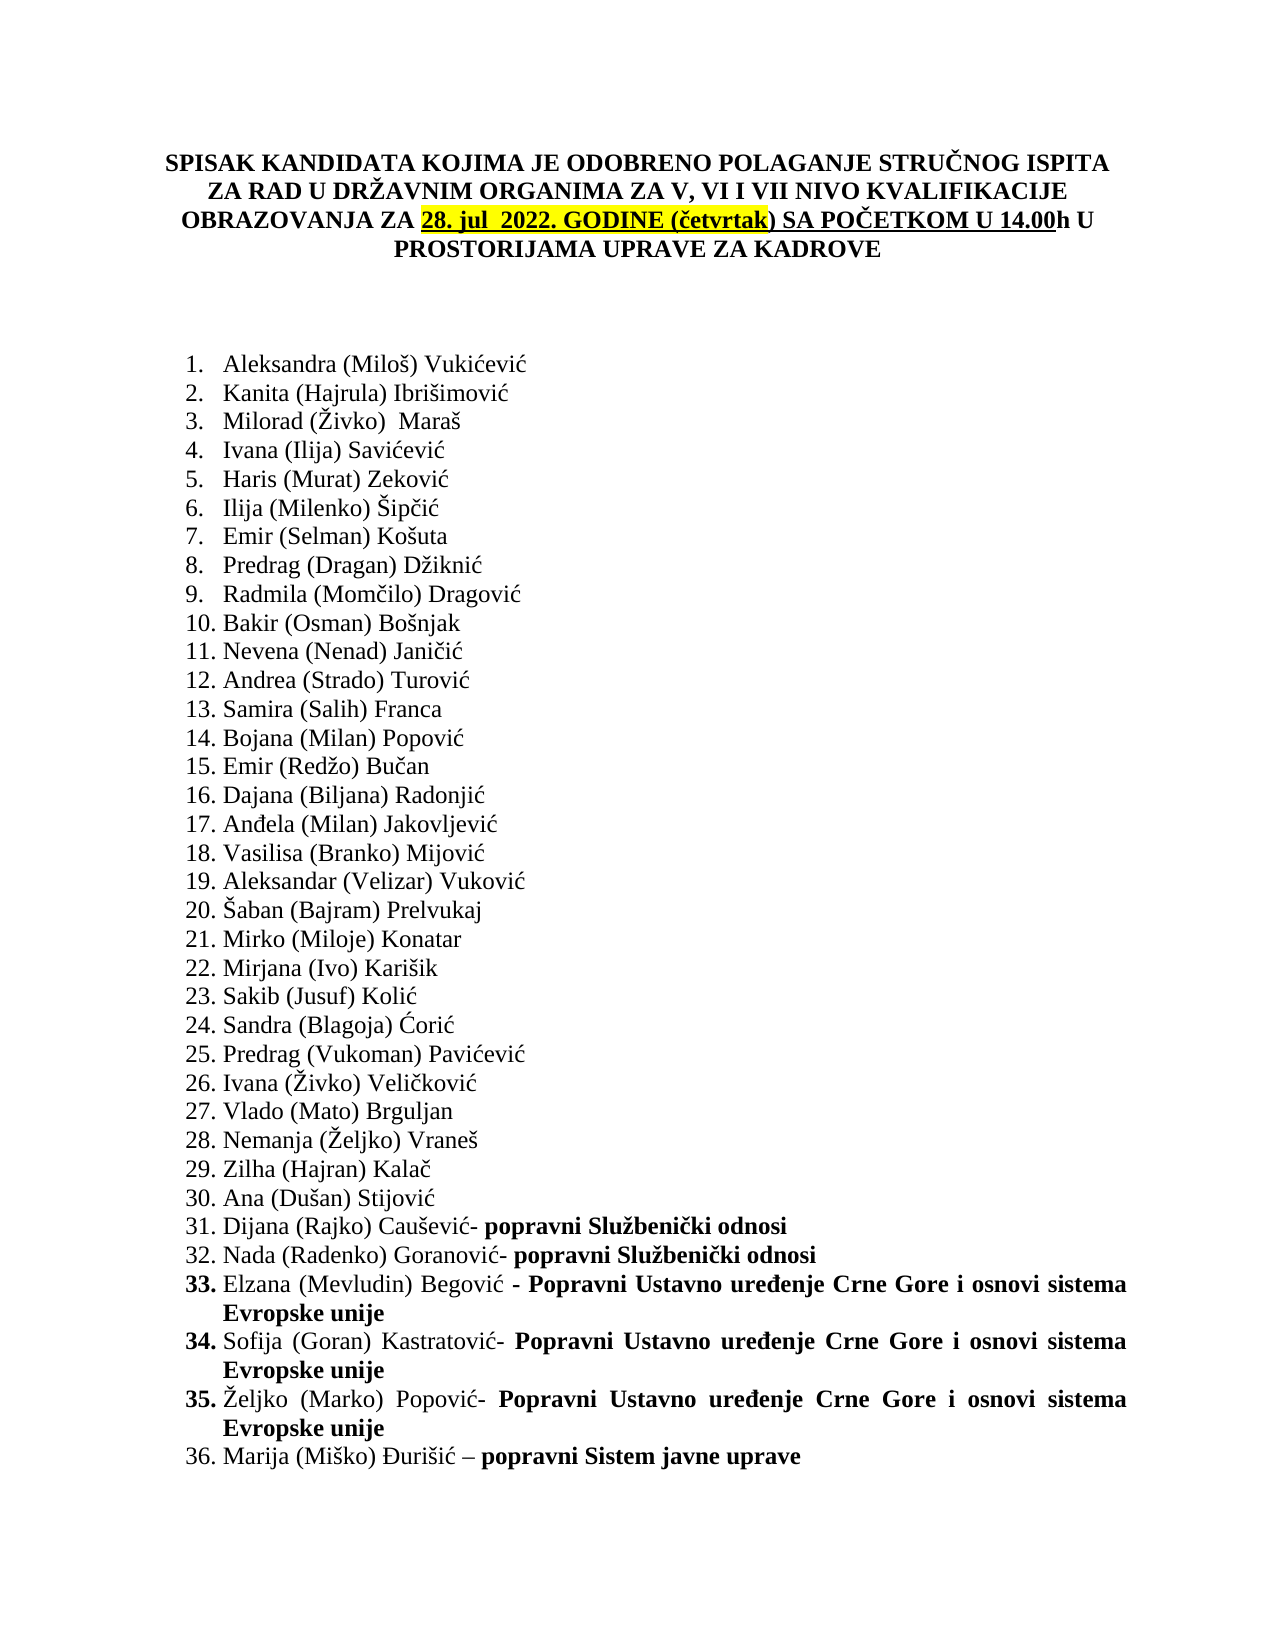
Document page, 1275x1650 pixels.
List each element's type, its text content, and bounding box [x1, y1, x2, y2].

list Sofija (Goran) Kastratović- Popravni Ustavno uređenje Crne Gore i osnovi sistema Evropske unije [185, 1326, 1127, 1384]
list Mirko (Miloje) Konatar [185, 924, 1127, 953]
list Ana (Dušan) Stijović [185, 1183, 1127, 1211]
list Andrea (Strado) Turović [185, 665, 1127, 694]
list Sandra (Blagoja) Ćorić [185, 1010, 1127, 1039]
list Ivana (Ilija) Savićević [185, 435, 1127, 464]
list Nevena (Nenad) Janičić [185, 636, 1127, 665]
list Vlado (Mato) Brguljan [185, 1096, 1127, 1125]
list Nemanja (Željko) Vraneš [185, 1125, 1127, 1154]
list Radmila (Momčilo) Dragović [185, 579, 1127, 608]
list Dijana (Rajko) Caušević- popravni Službenički odnosi [185, 1211, 1127, 1240]
list Predrag (Dragan) Džiknić [185, 550, 1127, 579]
list Kanita (Hajrula) Ibrišimović [185, 378, 1127, 406]
list Željko (Marko) Popović- Popravni Ustavno uređenje Crne Gore i osnovi sistema Evropske unije [185, 1384, 1127, 1441]
list Ilija (Milenko) Šipčić [185, 493, 1127, 521]
list Haris (Murat) Zeković [185, 464, 1127, 493]
list Bojana (Milan) Popović [185, 723, 1127, 751]
list Vasilisa (Branko) Mijović [185, 838, 1127, 866]
list Mirjana (Ivo) Karišik [185, 953, 1127, 981]
list Bakir (Osman) Bošnjak [185, 608, 1127, 636]
list Emir (Selman) Košuta [185, 521, 1127, 550]
list Emir (Redžo) Bučan [185, 751, 1127, 780]
list Dajana (Biljana) Radonjić [185, 780, 1127, 809]
list Ivana (Živko) Veličković [185, 1068, 1127, 1096]
list Marija (Miško) Đurišić – popravni Sistem javne uprave [185, 1441, 1127, 1470]
list Sakib (Jusuf) Kolić [185, 981, 1127, 1010]
list Anđela (Milan) Jakovljević [185, 809, 1127, 838]
list Šaban (Bajram) Prelvukaj [185, 895, 1127, 924]
list Aleksandra (Miloš) Vukićević [185, 349, 1127, 378]
list Nada (Radenko) Goranović- popravni Službenički odnosi [185, 1240, 1127, 1269]
text SPISAK KANDIDATA KOJIMA JE ODOBRENO POLAGANJE STRUČNOG ISPITA ZA RAD U DRŽAVNIM ORGANIMA ZA V, VI I VII NIVO KVALIFIKACIJE OBRAZOVANJA ZA 28. jul 2022. GODINE (četvrtak) SA POČETKOM U 14.00h U PROSTORIJAMA UPRAVE ZA KADROVE [148, 148, 1127, 263]
list Predrag (Vukoman) Pavićević [185, 1039, 1127, 1068]
list Aleksandar (Velizar) Vuković [185, 866, 1127, 895]
list Elzana (Mevludin) Begović - Popravni Ustavno uređenje Crne Gore i osnovi sistema Evropske unije [185, 1269, 1127, 1326]
list Milorad (Živko) Maraš [185, 406, 1127, 435]
list Samira (Salih) Franca [185, 694, 1127, 723]
list Zilha (Hajran) Kalač [185, 1154, 1127, 1183]
